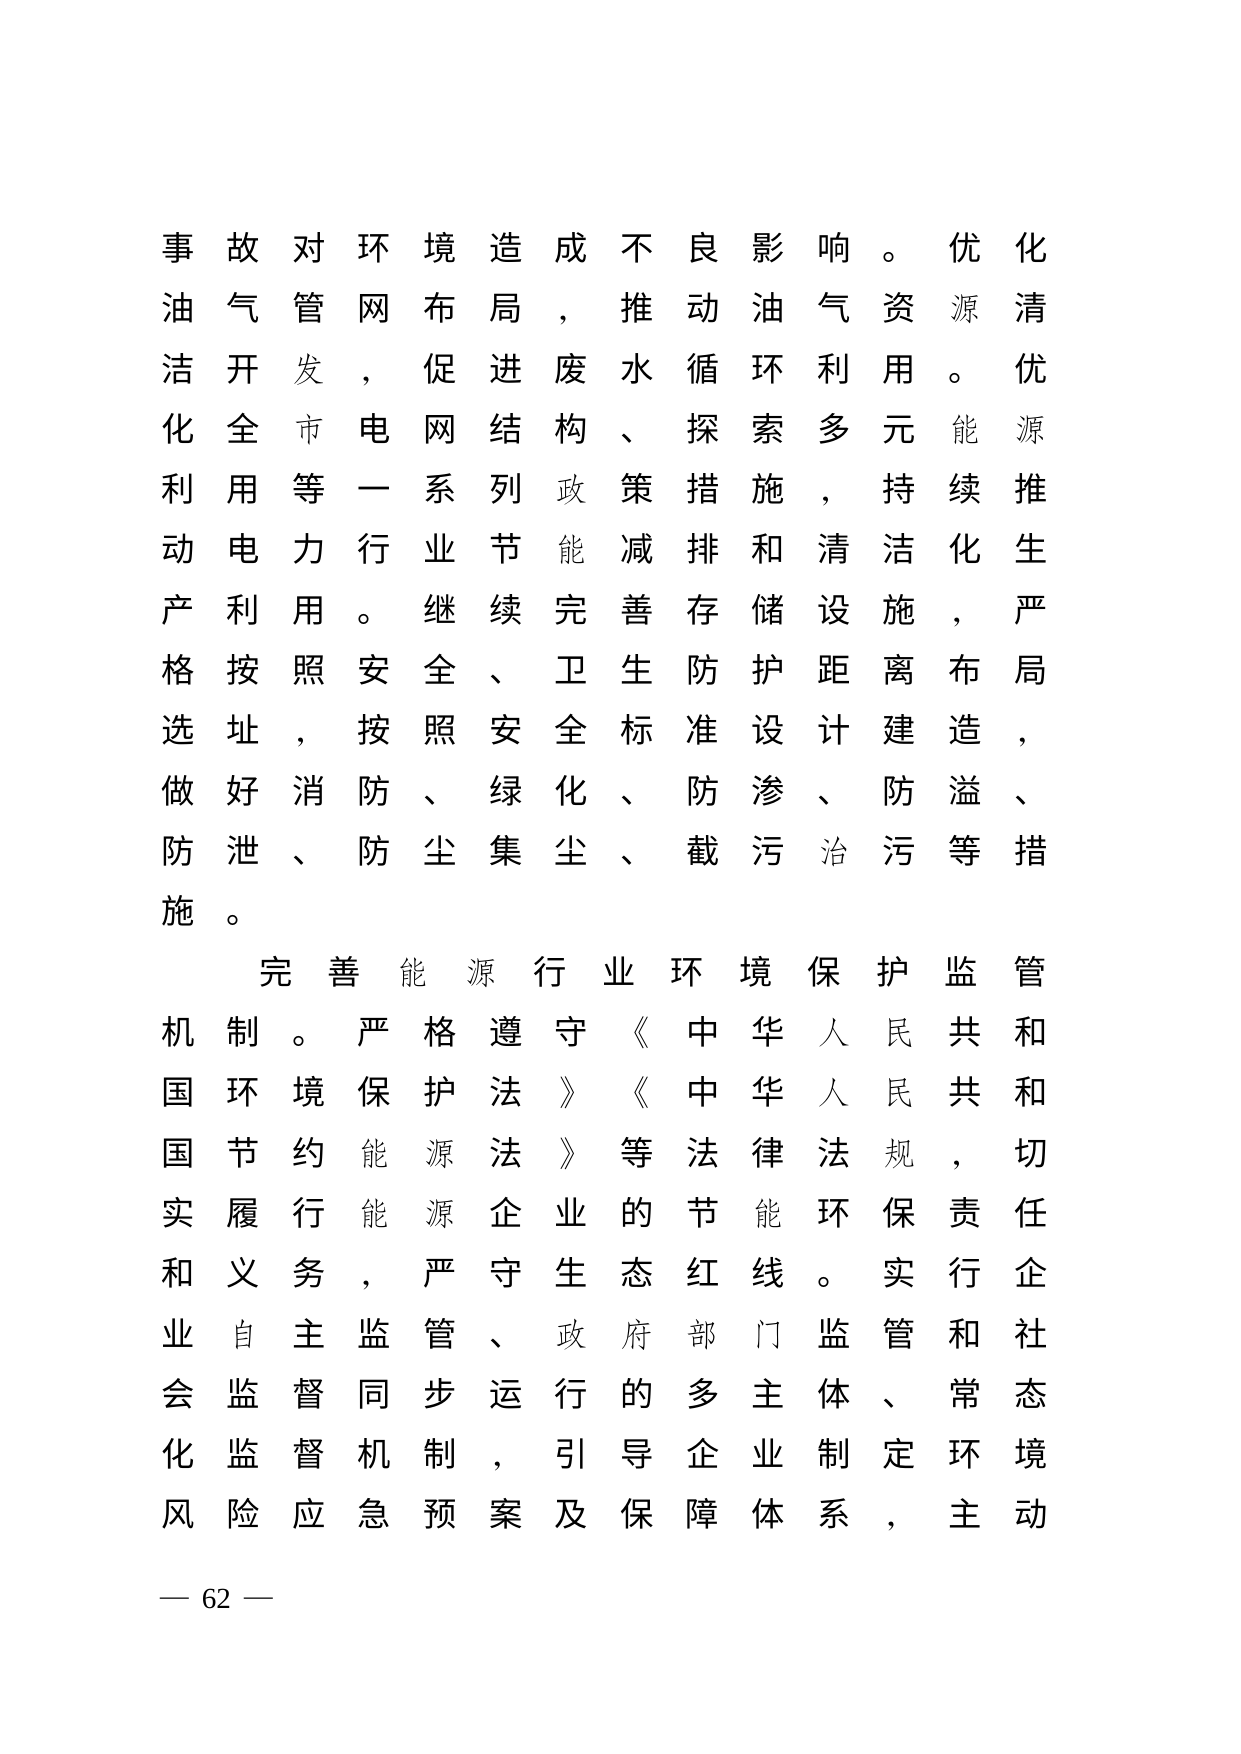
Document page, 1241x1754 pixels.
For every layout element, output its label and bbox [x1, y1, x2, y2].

text [161, 943, 1079, 1546]
text [161, 219, 1079, 943]
